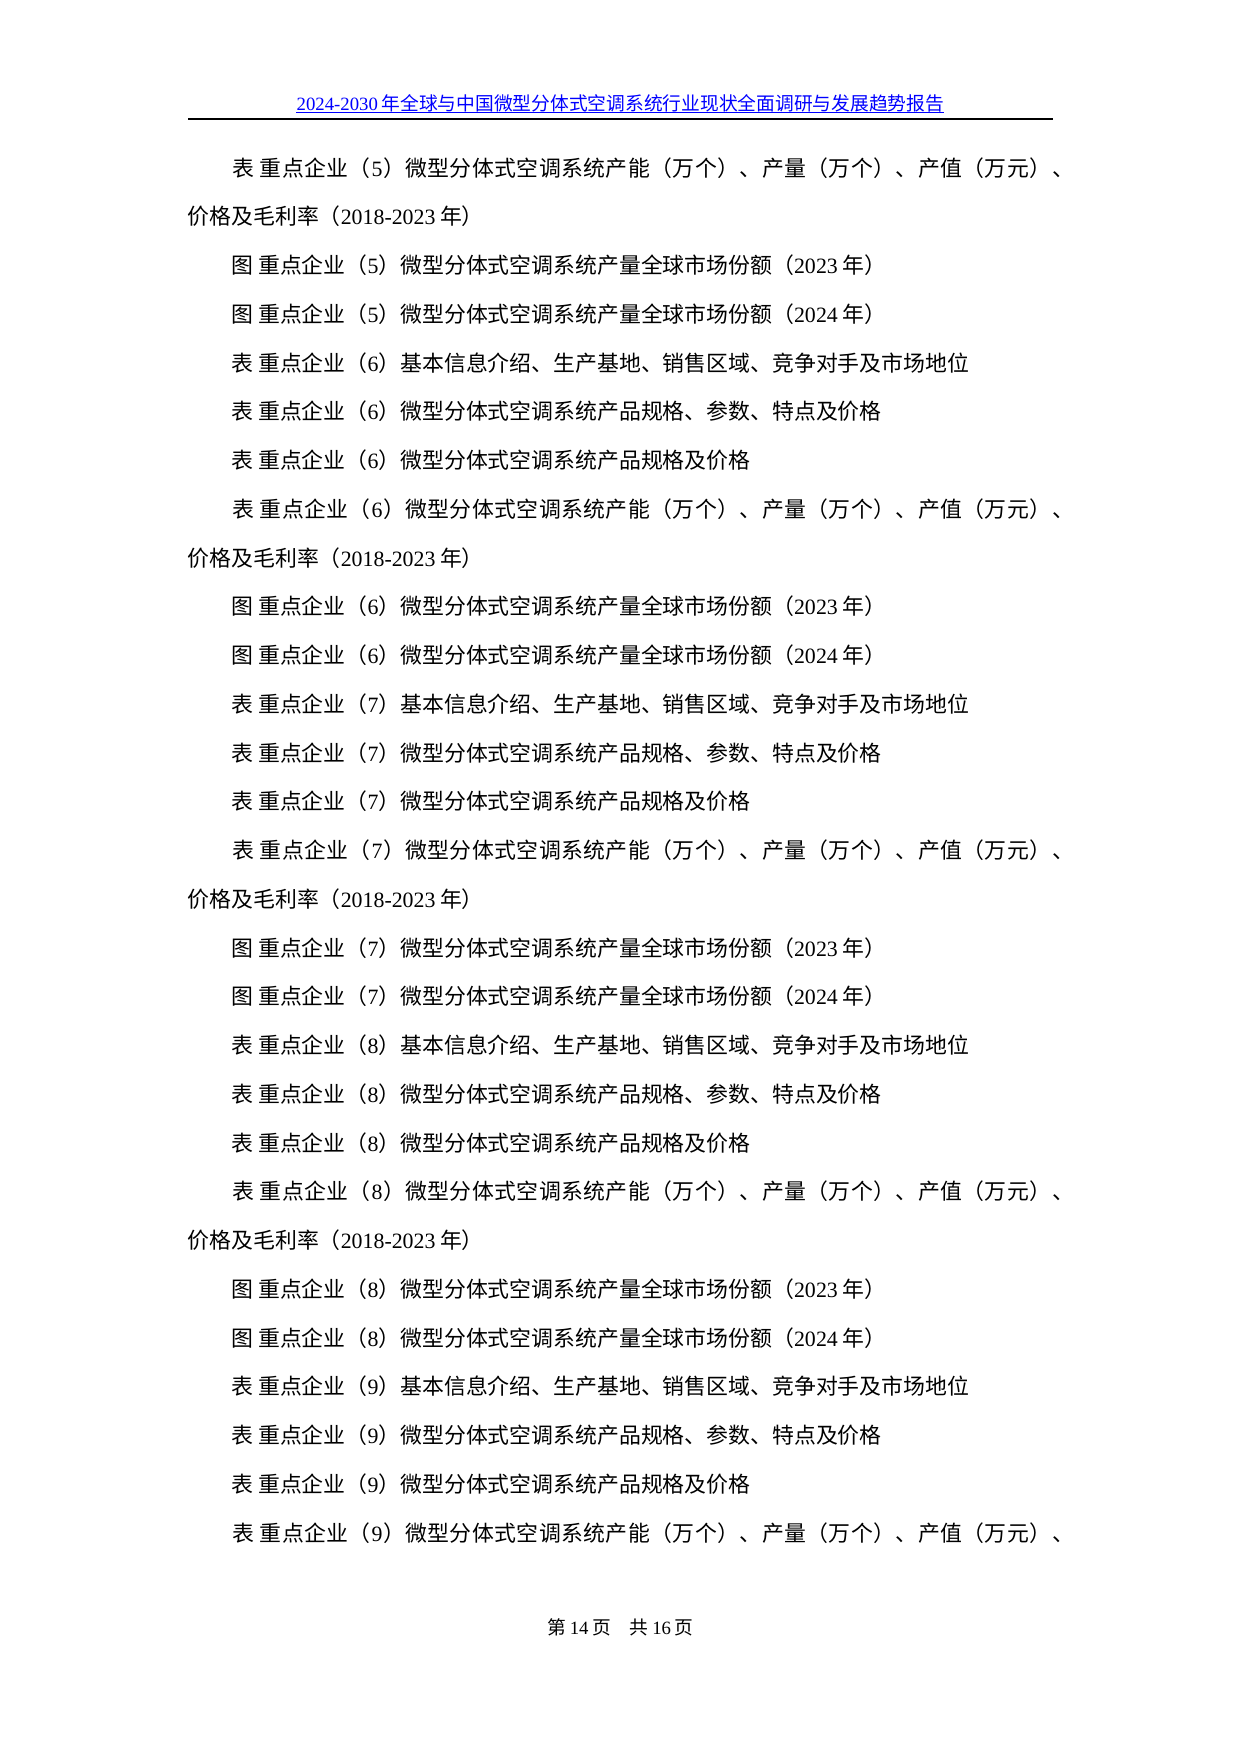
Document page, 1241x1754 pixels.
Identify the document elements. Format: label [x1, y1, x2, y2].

text [187, 150, 1053, 1548]
